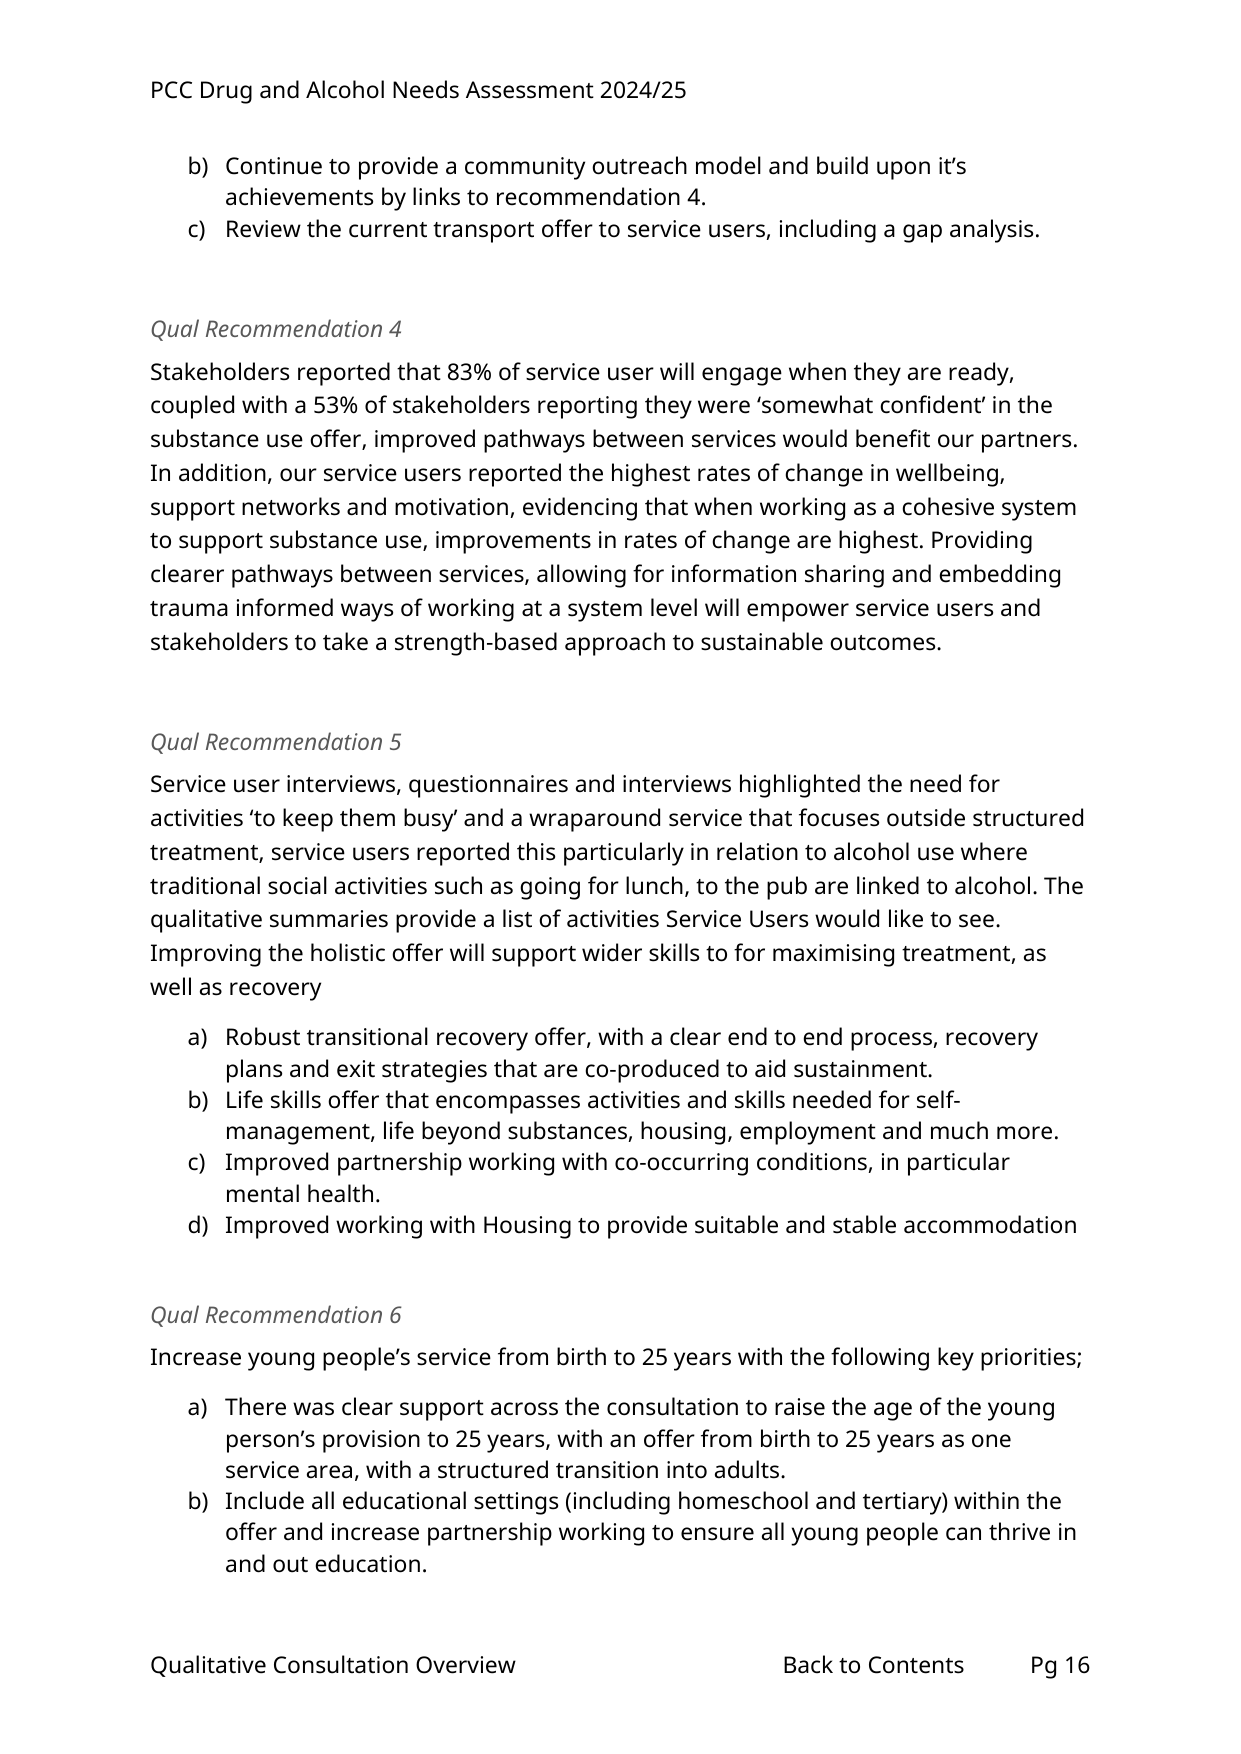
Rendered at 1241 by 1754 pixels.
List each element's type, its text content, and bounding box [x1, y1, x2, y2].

subtitle Qual Recommendation 6 [150, 1299, 1090, 1330]
list Robust transitional recovery offer, with a clear end to end process, recovery plans and exit strategies that are co-produced to aid sustainment. [187, 1021, 1090, 1084]
subtitle Qual Recommendation 4 [150, 313, 1090, 344]
list Include all educational settings (including homeschool and tertiary) within the offer and increase partnership working to ensure all young people can thrive in and out education. [187, 1485, 1090, 1579]
text Stakeholders reported that 83% of service user will engage when they are ready, coupled with a 53% of stakeholders reporting they were ‘somewhat confident’ in the substance use offer, improved pathways between services would benefit our partners. In addition, our service users reported the highest rates of change in wellbeing, support networks and motivation, evidencing that when working as a cohesive system to support substance use, improvements in rates of change are highest. Providing clearer pathways between services, allowing for information sharing and embedding trauma informed ways of working at a system level will empower service users and stakeholders to take a strength-based approach to sustainable outcomes. [150, 355, 1090, 657]
list Continue to provide a community outreach model and build upon it’s achievements by links to recommendation 4. [187, 150, 1090, 212]
subtitle Qual Recommendation 5 [150, 726, 1090, 757]
list Life skills offer that encompasses activities and skills needed for self-management, life beyond substances, housing, employment and much more. [187, 1084, 1090, 1146]
list There was clear support across the consultation to raise the age of the young person’s provision to 25 years, with an offer from birth to 25 years as one service area, with a structured transition into adults. [187, 1391, 1090, 1485]
list Review the current transport offer to service users, including a gap analysis. [187, 212, 1090, 244]
text Service user interviews, questionnaires and interviews highlighted the need for activities ‘to keep them busy’ and a wraparound service that focuses outside structured treatment, service users reported this particularly in relation to alcohol use where traditional social activities such as going for lunch, to the pub are linked to alcohol. The qualitative summaries provide a list of activities Service Users would like to see. Improving the holistic offer will support wider skills to for maximising treatment, as well as recovery [150, 768, 1090, 1002]
list Improved working with Housing to provide suitable and stable accommodation [187, 1209, 1090, 1240]
text Increase young people’s service from birth to 25 years with the following key priorities; [150, 1341, 1090, 1372]
list Improved partnership working with co-occurring conditions, in particular mental health. [187, 1146, 1090, 1209]
